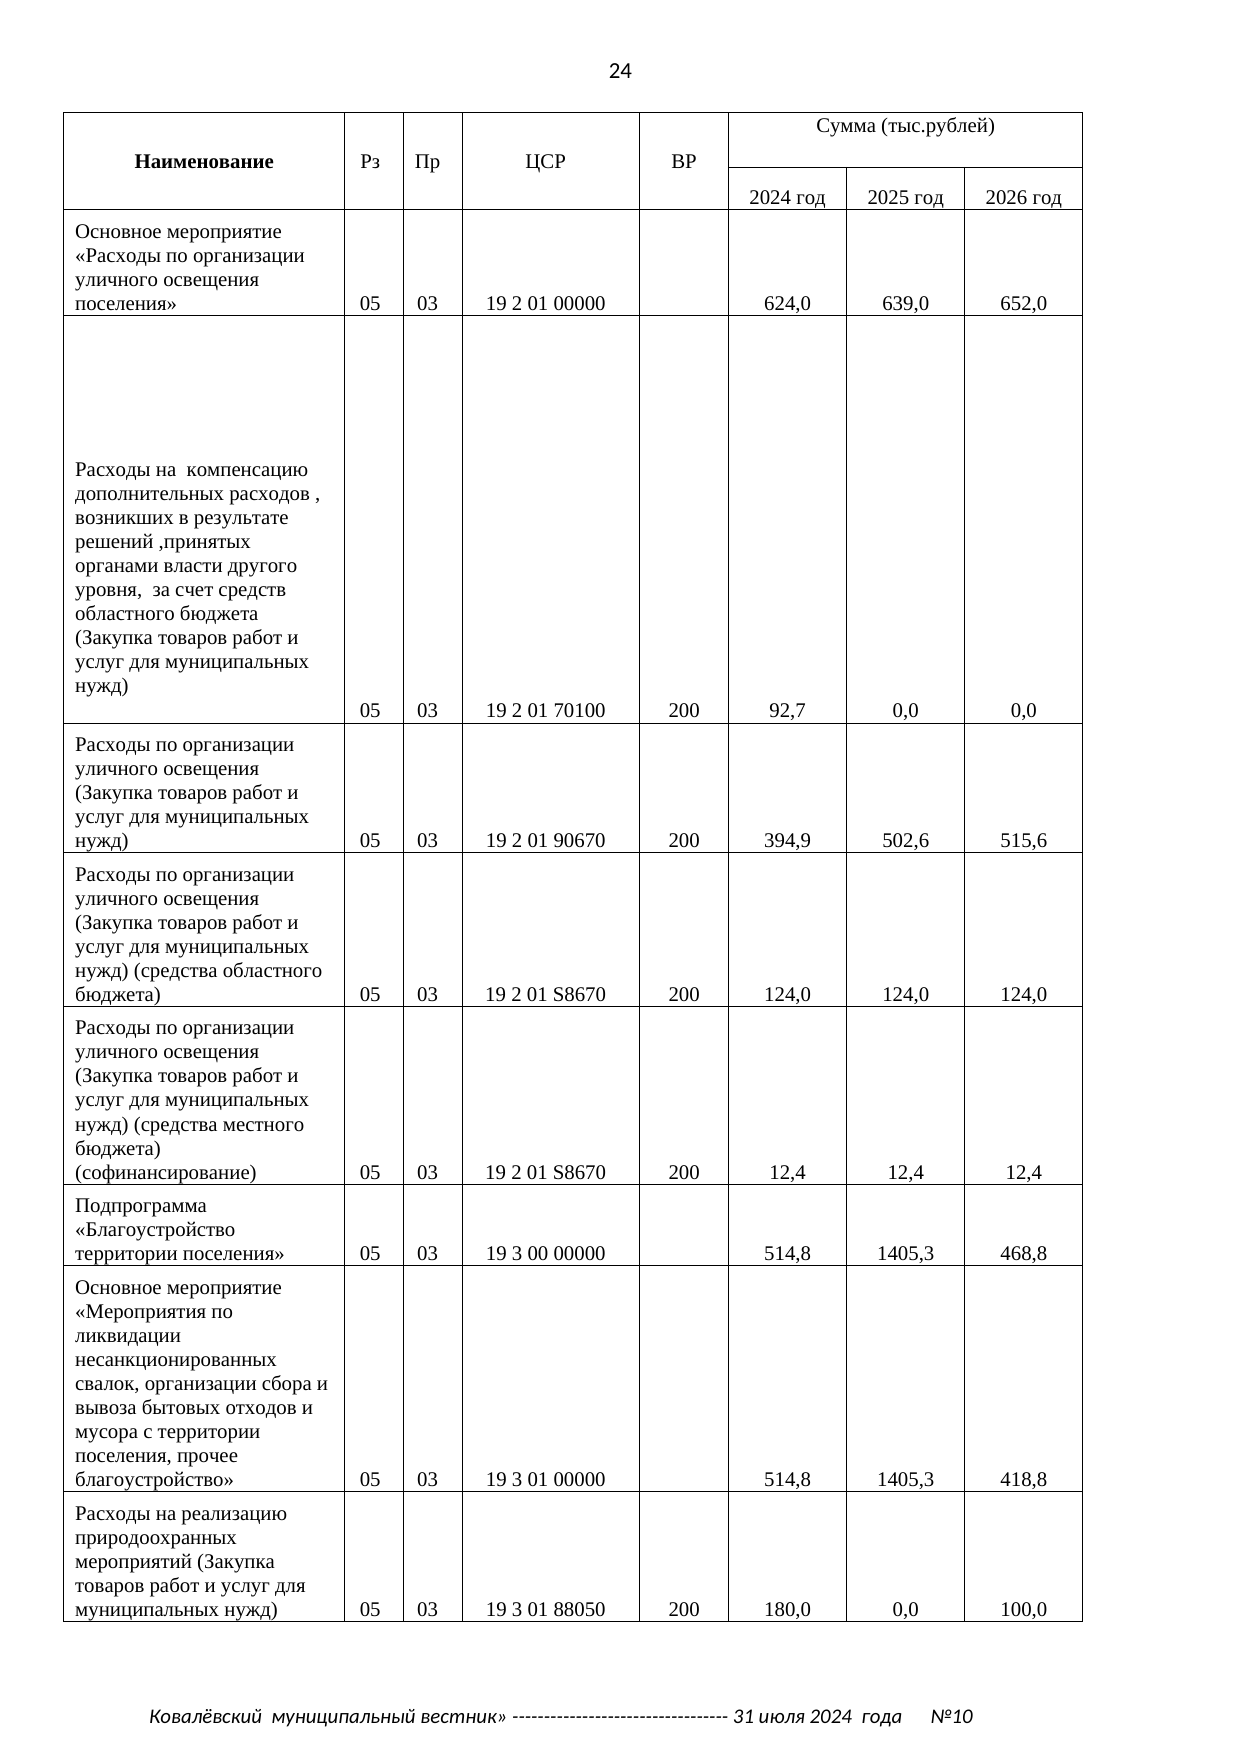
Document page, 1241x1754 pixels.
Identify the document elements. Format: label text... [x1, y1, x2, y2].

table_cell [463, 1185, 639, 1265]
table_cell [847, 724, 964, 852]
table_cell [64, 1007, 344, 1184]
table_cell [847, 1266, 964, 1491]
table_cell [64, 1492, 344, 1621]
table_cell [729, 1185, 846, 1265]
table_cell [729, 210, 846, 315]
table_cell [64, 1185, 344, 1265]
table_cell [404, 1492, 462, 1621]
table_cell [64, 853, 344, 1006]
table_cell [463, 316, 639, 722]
table_header ЦСР [463, 113, 639, 209]
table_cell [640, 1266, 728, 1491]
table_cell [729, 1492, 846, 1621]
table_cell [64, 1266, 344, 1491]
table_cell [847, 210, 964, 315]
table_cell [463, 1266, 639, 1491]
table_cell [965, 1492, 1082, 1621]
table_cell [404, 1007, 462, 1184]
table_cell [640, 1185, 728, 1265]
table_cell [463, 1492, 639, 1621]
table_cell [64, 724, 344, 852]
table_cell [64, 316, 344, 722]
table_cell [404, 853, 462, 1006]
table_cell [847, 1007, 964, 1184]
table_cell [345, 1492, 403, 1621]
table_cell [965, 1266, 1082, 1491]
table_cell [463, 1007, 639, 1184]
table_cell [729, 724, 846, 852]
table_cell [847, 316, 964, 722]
table_header ВР [640, 113, 728, 209]
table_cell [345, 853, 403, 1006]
table_cell 2026 год [965, 168, 1082, 209]
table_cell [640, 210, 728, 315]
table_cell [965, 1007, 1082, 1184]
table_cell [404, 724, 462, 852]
table_header Пр [404, 113, 462, 209]
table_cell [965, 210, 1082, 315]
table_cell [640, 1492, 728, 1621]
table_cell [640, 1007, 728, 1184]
table_header Сумма (тыс.рублей) [729, 113, 1082, 167]
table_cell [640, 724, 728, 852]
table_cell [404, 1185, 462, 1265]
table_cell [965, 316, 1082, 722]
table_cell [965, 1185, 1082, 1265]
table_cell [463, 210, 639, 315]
table_header Наименование [64, 113, 344, 209]
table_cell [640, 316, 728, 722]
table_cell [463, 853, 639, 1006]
table_cell 2025 год [847, 168, 964, 209]
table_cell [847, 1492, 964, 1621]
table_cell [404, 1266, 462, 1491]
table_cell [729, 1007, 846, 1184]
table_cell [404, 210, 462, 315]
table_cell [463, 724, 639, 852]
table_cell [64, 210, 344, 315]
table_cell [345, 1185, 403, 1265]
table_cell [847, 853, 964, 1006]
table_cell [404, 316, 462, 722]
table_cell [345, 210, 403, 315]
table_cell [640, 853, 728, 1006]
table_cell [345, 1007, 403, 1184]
table_header Рз [345, 113, 403, 209]
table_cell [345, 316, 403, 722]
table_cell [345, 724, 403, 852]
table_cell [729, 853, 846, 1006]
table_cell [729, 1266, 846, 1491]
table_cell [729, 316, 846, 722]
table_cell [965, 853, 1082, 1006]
table_cell 2024 год [729, 168, 846, 209]
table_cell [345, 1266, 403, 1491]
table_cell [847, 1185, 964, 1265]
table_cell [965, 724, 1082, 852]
